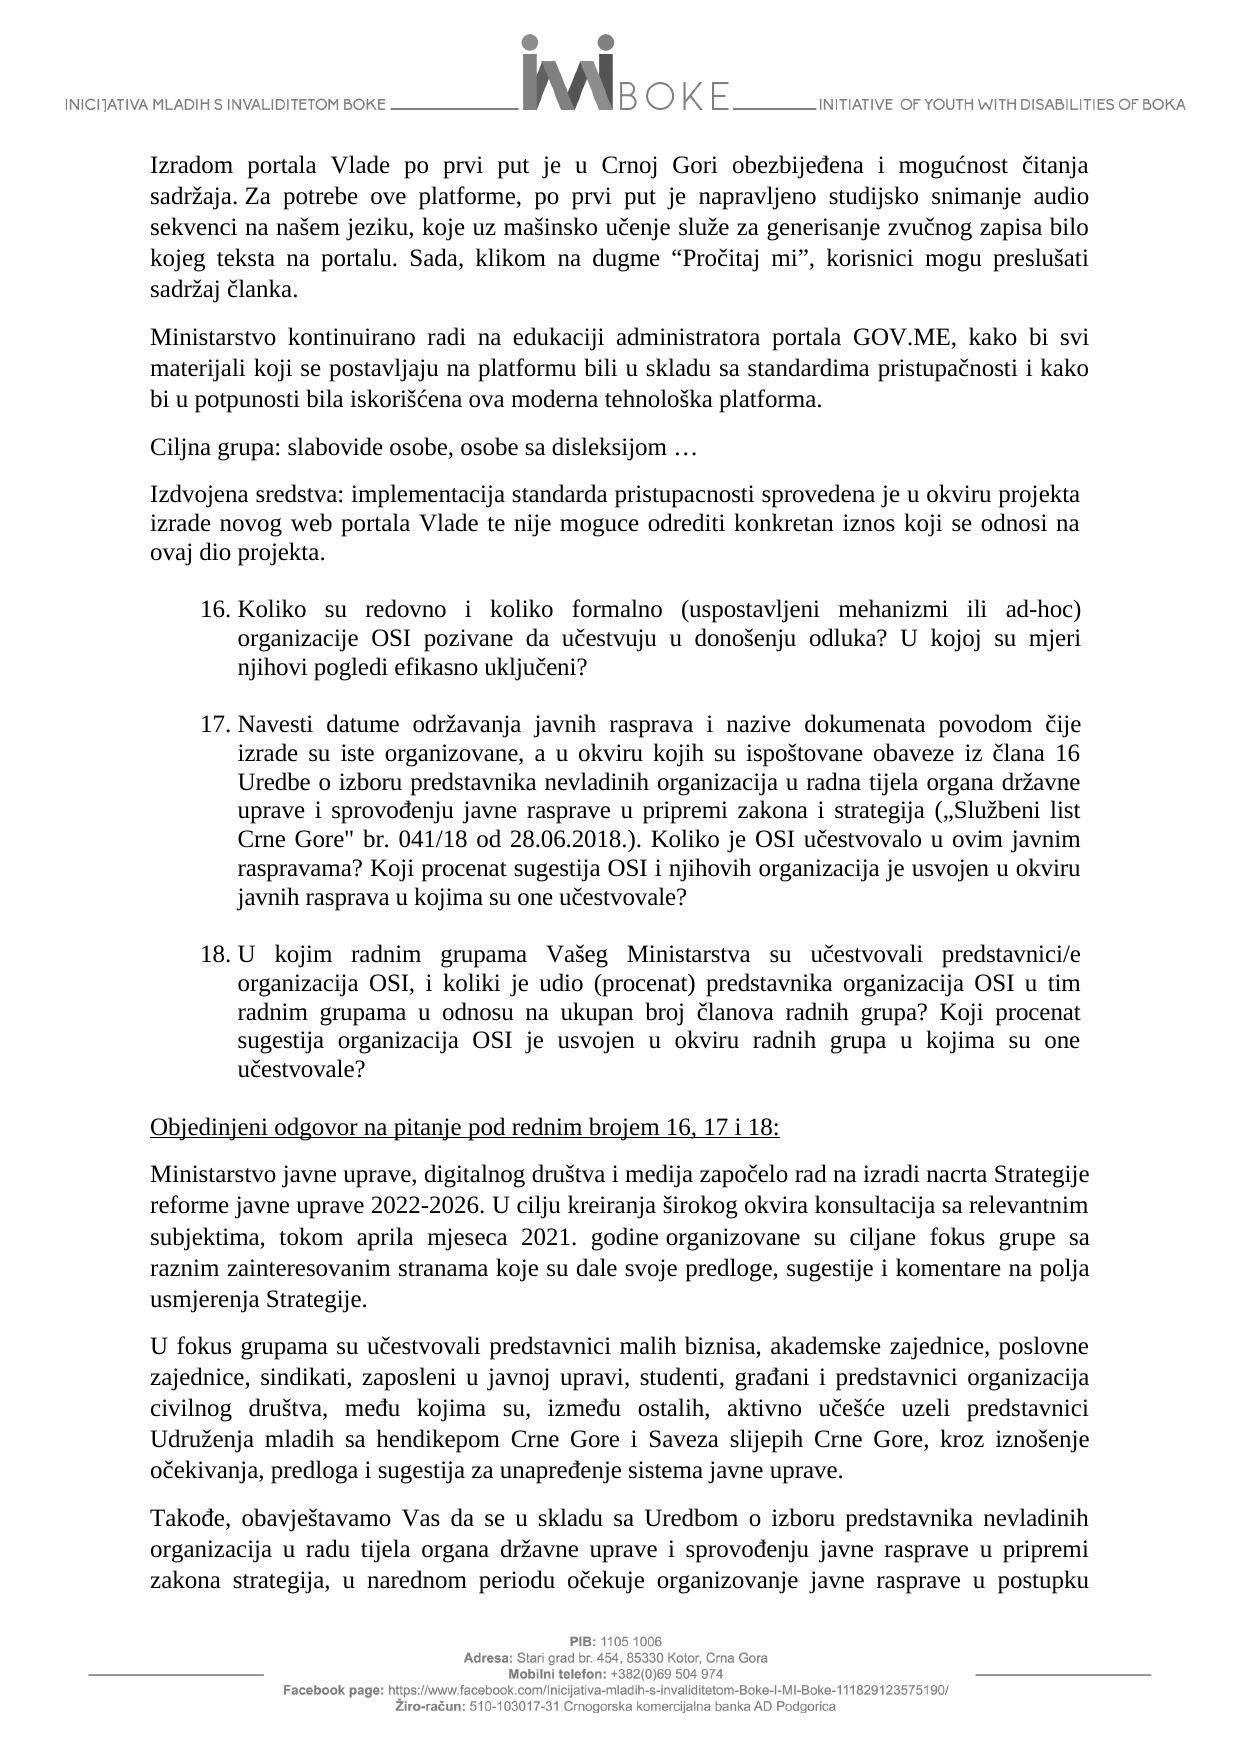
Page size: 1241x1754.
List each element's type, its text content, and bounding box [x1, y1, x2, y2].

list U kojim radnim grupama Vašeg Ministarstva su učestvovali predstavnici/e organizacija OSI, i koliki je udio (procenat) predstavnika organizacija OSI u tim radnim grupama u odnosu na ukupan broj članova radnih grupa? Koji procenat sugestija organizacija OSI je usvojen u okviru radnih grupa u kojima su one učestvovale? [200, 939, 1081, 1083]
text U fokus grupama su učestvovali predstavnici malih biznisa, akademske zajednice, poslovne zajednice, sindikati, zaposleni u javnoj upravi, studenti, građani i predstavnici organizacija civilnog društva, među kojima su, između ostalih, aktivno učešće uzeli predstavnici Udruženja mladih sa hendikepom Crne Gore i Saveza slijepih Crne Gore, kroz iznošenje očekivanja, predloga i sugestija za unapređenje sistema javne uprave. [150, 1331, 1090, 1484]
text Izradom portala Vlade po prvi put je u Crnoj Gori obezbijeđena i mogućnost čitanja sadržaja. Za potrebe ove platforme, po prvi put je napravljeno studijsko snimanje audio sekvenci na našem jeziku, koje uz mašinsko učenje služe za generisanje zvučnog zapisa bilo kojeg teksta na portalu. Sada, klikom na dugme “Pročitaj mi”, korisnici mogu preslušati sadržaj članka. [150, 150, 1090, 303]
text Izdvojena sredstva: implementacija standarda pristupacnosti sprovedena je u okviru projekta izrade novog web portala Vlade te nije moguce odrediti konkretan iznos koji se odnosi na ovaj dio projekta. [150, 479, 1081, 566]
picture [28, 30, 1218, 112]
text Ministarstvo javne uprave, digitalnog društva i medija započelo rad na izradi nacrta Strategije reforme javne uprave 2022-2026. U cilju kreiranja širokog okvira konsultacija sa relevantnim subjektima, tokom aprila mjeseca 2021. godine organizovane su ciljane fokus grupe sa raznim zainteresovanim stranama koje su dale svoje predloge, sugestije i komentare na polja usmjerenja Strategije. [150, 1159, 1090, 1312]
text Ministarstvo kontinuirano radi na edukaciji administratora portala GOV.ME, kako bi svi materijali koji se postavljaju na platformu bili u skladu sa standardima pristupačnosti i kako bi u potpunosti bila iskorišćena ova moderna tehnološka platforma. [150, 322, 1090, 413]
list Navesti datume održavanja javnih rasprava i nazive dokumenata povodom čije izrade su iste organizovane, a u okviru kojih su ispoštovane obaveze iz člana 16 Uredbe o izboru predstavnika nevladinih organizacija u radna tijela organa državne uprave i sprovođenju javne rasprave u pripremi zakona i strategija („Službeni list Crne Gore" br. 041/18 od 28.06.2018.). Koliko je OSI učestvovalo u ovim javnim raspravama? Koji procenat sugestija OSI i njihovih organizacija je usvojen u okviru javnih rasprava u kojima su one učestvovale? [200, 709, 1081, 911]
list Koliko su redovno i koliko formalno (uspostavljeni mehanizmi ili ad-hoc) organizacije OSI pozivane da učestvuju u donošenju odluka? U kojoj su mjeri njihovi pogledi efikasno uključeni? [200, 594, 1081, 681]
text Ciljna grupa: slabovide osobe, osobe sa disleksijom … [150, 432, 1090, 460]
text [150, 1503, 1090, 1594]
picture [53, 1634, 1182, 1713]
text Objedinjeni odgovor na pitanje pod rednim brojem 16, 17 i 18: [150, 1112, 1090, 1141]
